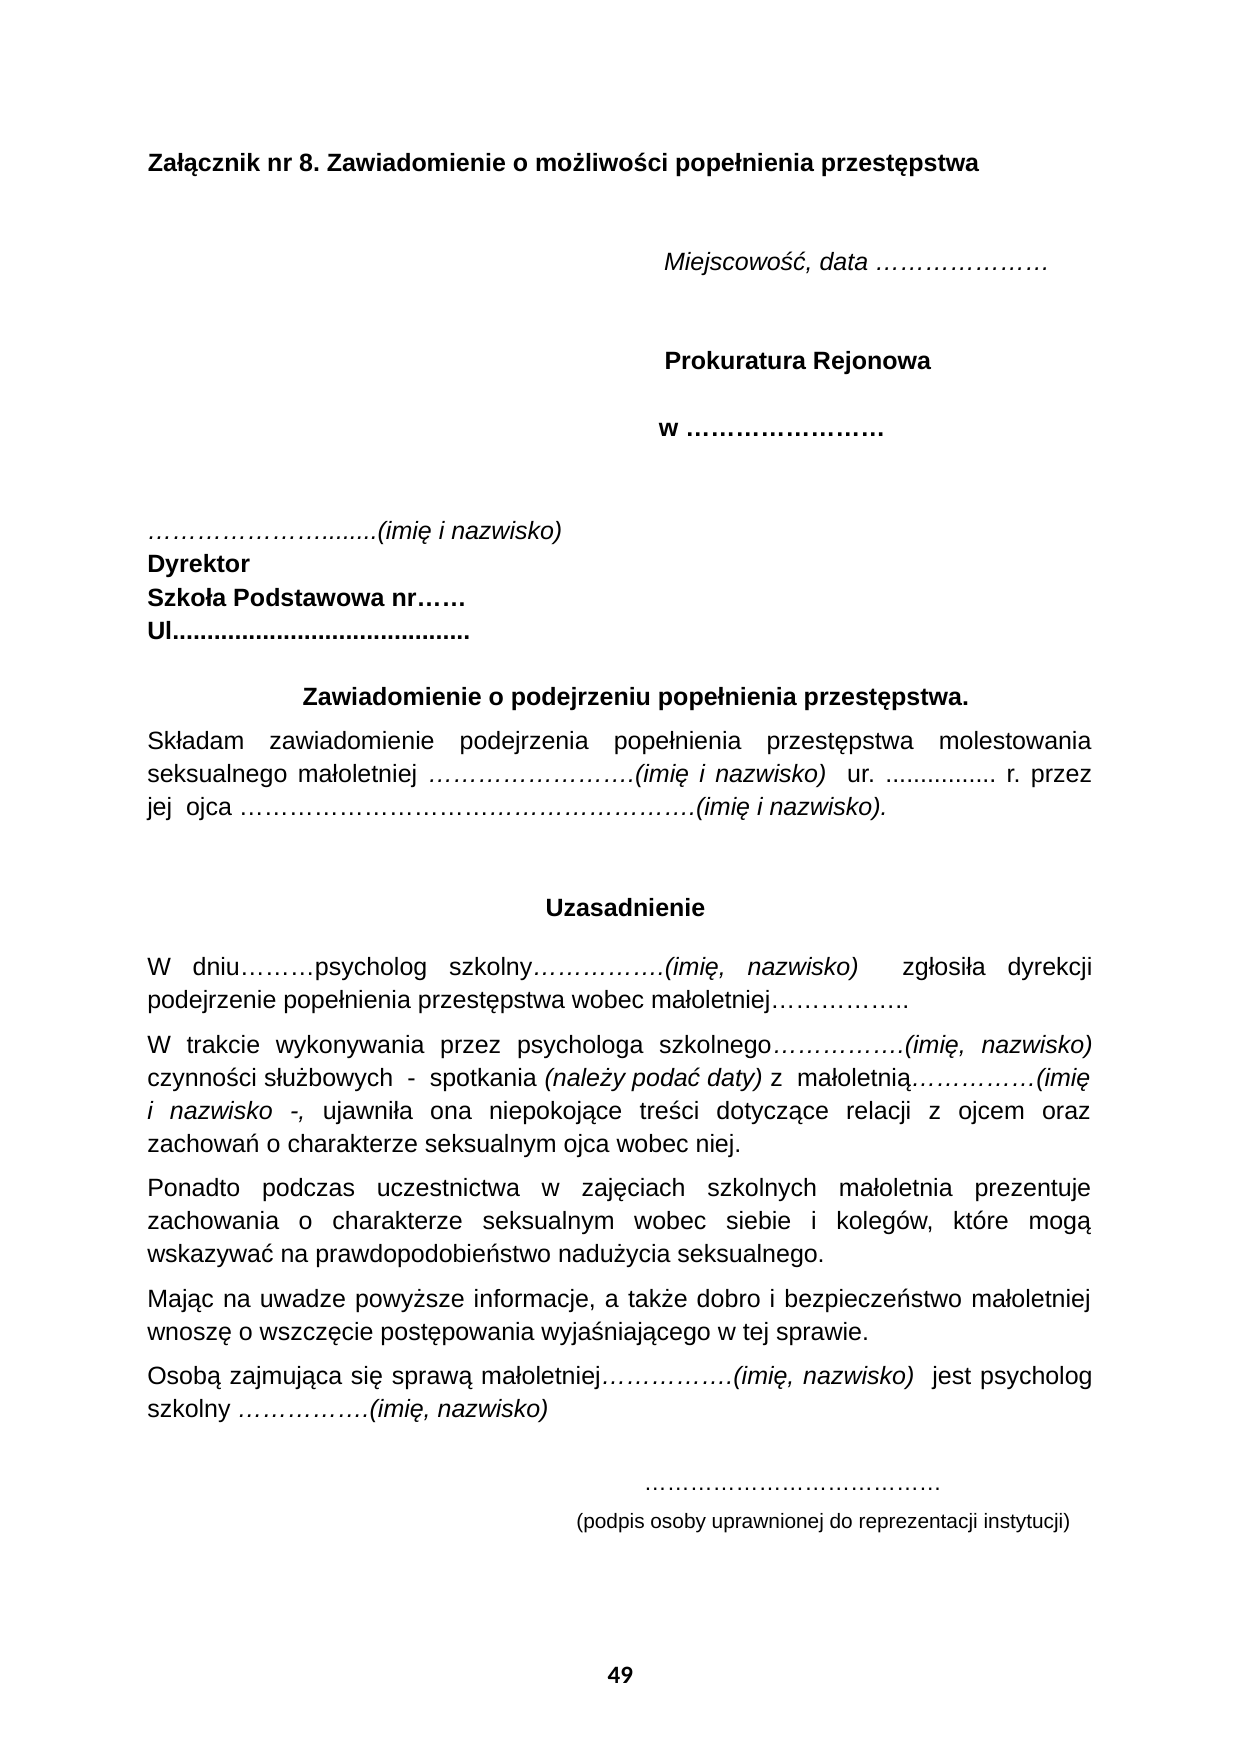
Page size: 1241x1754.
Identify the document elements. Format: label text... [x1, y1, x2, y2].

text Osobą zajmująca się sprawą małoletniej…………….(imię, nazwisko) jest psycholog szkolny …………….(imię, nazwisko) [147, 1361, 1093, 1423]
text Załącznik nr 8. Zawiadomienie o możliwości popełnienia przestępstwa [148, 148, 1093, 176]
text Uzasadnienie [545, 893, 1093, 922]
text ………………………………… [644, 1469, 947, 1495]
text Miejscowość, data ………………… [664, 247, 1093, 276]
text Szkoła Podstawowa nr…… [147, 583, 947, 611]
text W trakcie wykonywania przez psychologa szkolnego…………….(imię, nazwisko) czynności służbowych - spotkania (należy podać daty) z małoletnią……………(imię i nazwisko -, ujawniła ona niepokojące treści dotyczące relacji z ojcem oraz zachowań o charakterze seksualnym ojca wobec niej. [147, 1029, 1093, 1157]
text (podpis osoby uprawnionej do reprezentacji instytucji) [148, 1508, 1093, 1532]
text Ul........................................... [147, 616, 947, 645]
text Mając na uwadze powyższe informacje, a także dobro i bezpieczeństwo małoletniej wnoszę o wszczęcie postępowania wyjaśniającego w tej sprawie. [147, 1284, 1093, 1345]
text w …………………… [148, 413, 1093, 442]
text Zawiadomienie o podejrzeniu popełnienia przestępstwa. [302, 682, 1093, 711]
text Prokuratura Rejonowa [503, 346, 1093, 375]
text Składam zawiadomienie podejrzenia popełnienia przestępstwa molestowania seksualnego małoletniej …………………….(imię i nazwisko) ur. ................ r. przez jej ojca ……………………………………………….(imię i nazwisko). [147, 726, 1093, 821]
text Ponadto podczas uczestnictwa w zajęciach szkolnych małoletnia prezentuje zachowania o charakterze seksualnym wobec siebie i kolegów, które mogą wskazywać na prawdopodobieństwo nadużycia seksualnego. [147, 1173, 1093, 1268]
text W dniu………psycholog szkolny…………….(imię, nazwisko) zgłosiła dyrekcji podejrzenie popełnienia przestępstwa wobec małoletniej…………….. [147, 952, 1093, 1014]
text …………………........(imię i nazwisko) Dyrektor [147, 516, 1093, 578]
